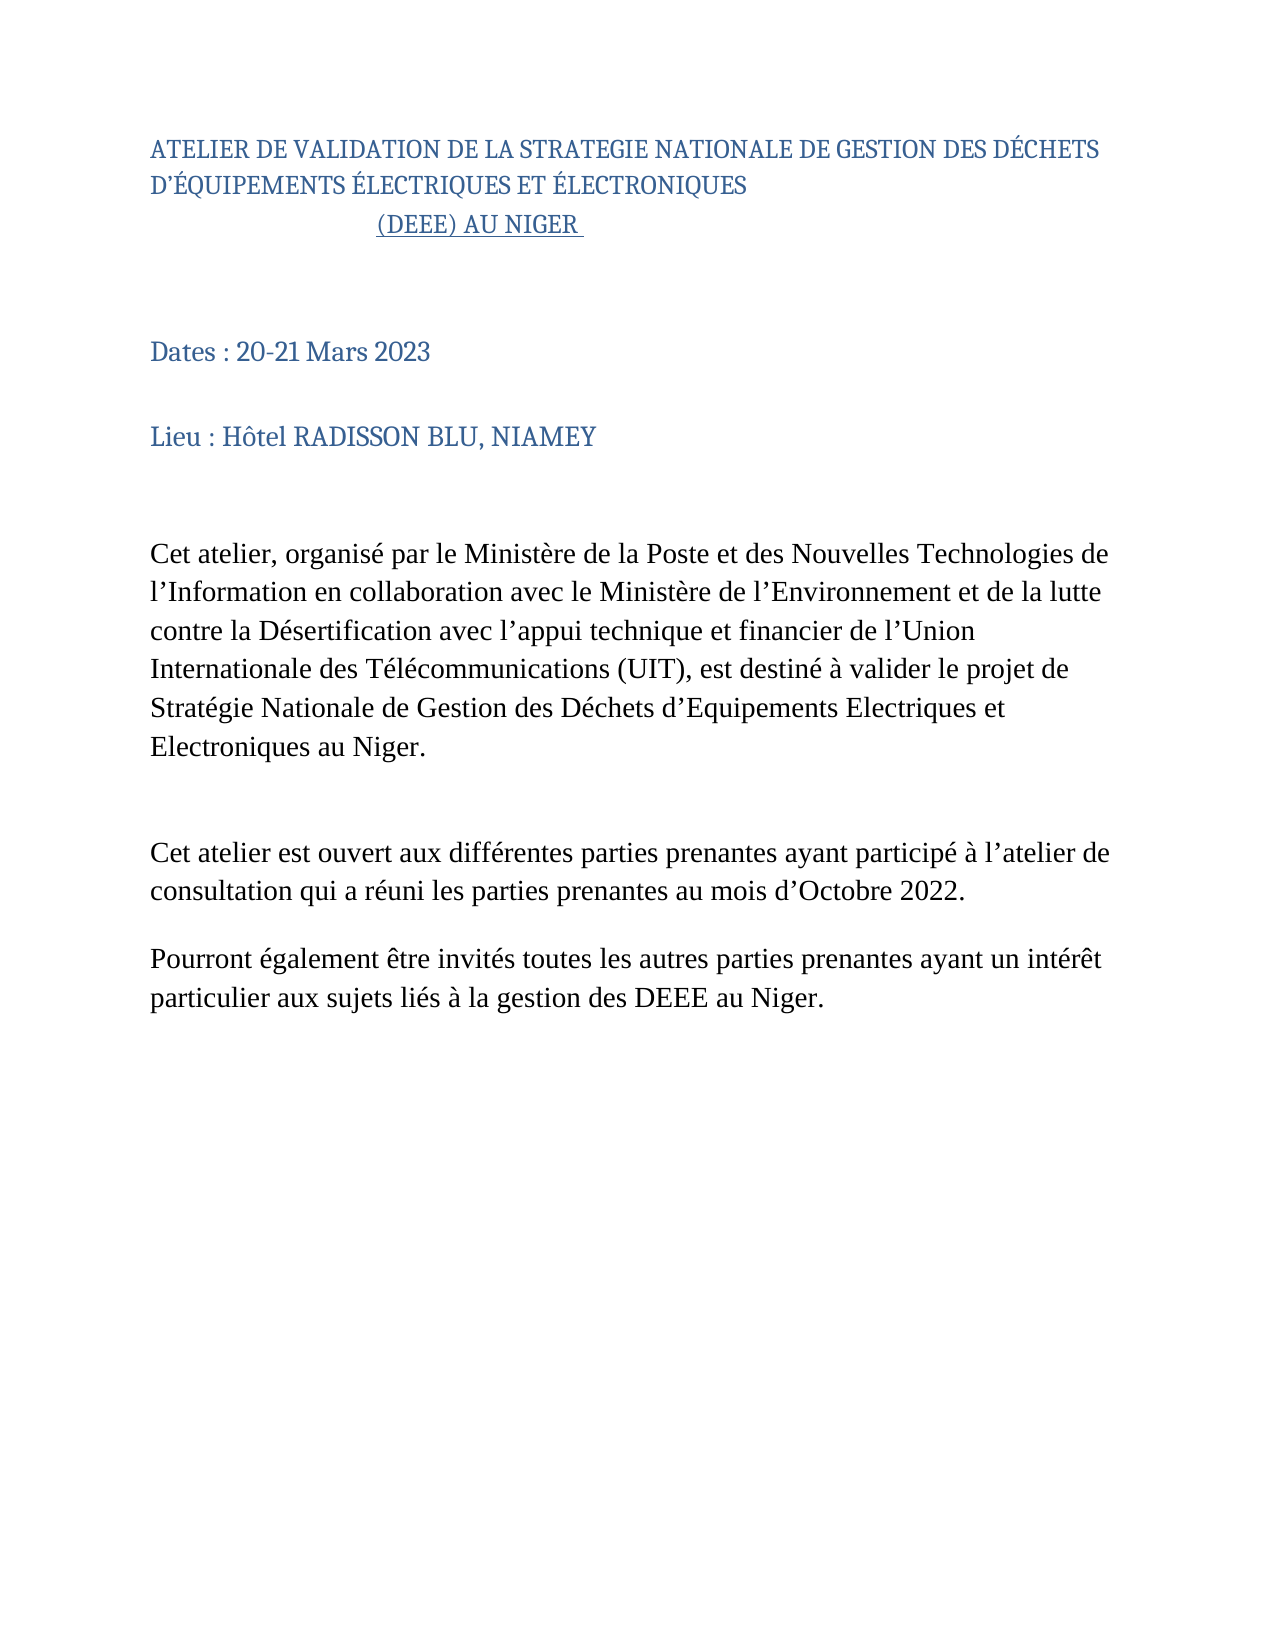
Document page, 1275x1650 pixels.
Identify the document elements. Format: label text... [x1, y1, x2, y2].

subtitle (DEEE) AU NIGER [150, 209, 1125, 241]
text Cet atelier, organisé par le Ministère de la Poste et des Nouvelles Technologies de l’Information en collaboration avec le Ministère de l’Environnement et de la lutte contre la Désertification avec l’appui technique et financier de l’Union Internationale des Télécommunications (UIT), est destiné à valider le projet de Stratégie Nationale de Gestion des Déchets d’Equipements Electriques et Electroniques au Niger. [150, 536, 1125, 762]
subtitle Dates : 20-21 Mars 2023 [150, 335, 1125, 368]
text Cet atelier est ouvert aux différentes parties prenantes ayant participé à l’atelier de consultation qui a réuni les parties prenantes au mois d’Octobre 2022. [150, 835, 1125, 907]
subtitle Lieu : Hôtel RADISSON BLU, NIAMEY [150, 420, 1125, 454]
subtitle ATELIER DE VALIDATION DE LA STRATEGIE NATIONALE DE GESTION DES DÉCHETS D’ÉQUIPEMENTS ÉLECTRIQUES ET ÉLECTRONIQUES [150, 134, 1125, 201]
text Pourront également être invités toutes les autres parties prenantes ayant un intérêt particulier aux sujets liés à la gestion des DEEE au Niger. [150, 941, 1125, 1013]
